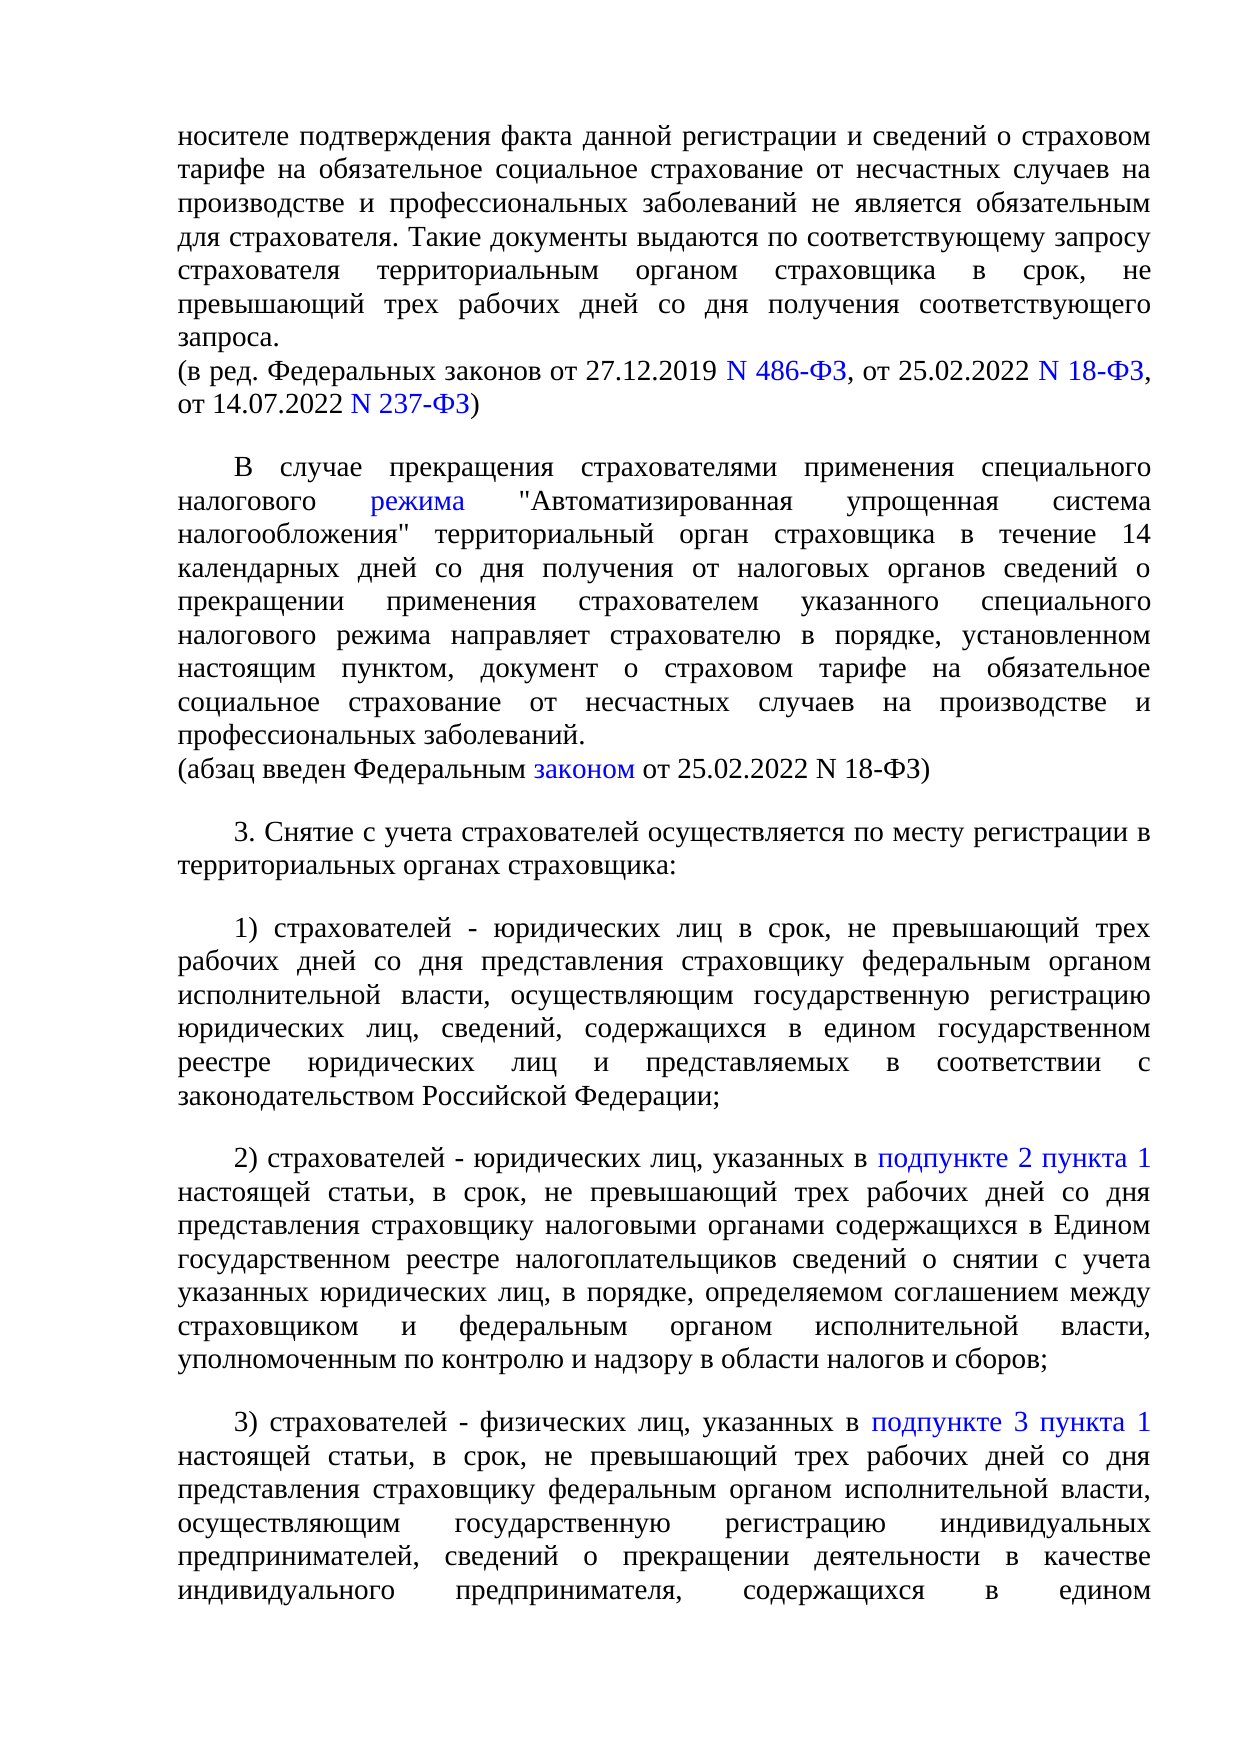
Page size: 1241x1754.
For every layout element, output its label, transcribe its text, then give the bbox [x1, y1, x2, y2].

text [177, 118, 1152, 353]
text (абзац введен Федеральным законом от 25.02.2022 N 18-ФЗ) [177, 751, 1152, 784]
text В случае прекращения страхователями применения специального налогового режима "Автоматизированная упрощенная система налогообложения" территориальный орган страховщика в течение 14 календарных дней со дня получения от налоговых органов сведений о прекращении применения страхователем указанного специального налогового режима направляет страхователю в порядке, установленном настоящим пунктом, документ о страховом тарифе на обязательное социальное страхование от несчастных случаев на производстве и профессиональных заболеваний. [177, 449, 1152, 751]
text 1) страхователей - юридических лиц в срок, не превышающий трех рабочих дней со дня представления страховщику федеральным органом исполнительной власти, осуществляющим государственную регистрацию юридических лиц, сведений, содержащихся в едином государственном реестре юридических лиц и представляемых в соответствии с законодательством Российской Федерации; [177, 910, 1152, 1111]
text 2) страхователей - юридических лиц, указанных в подпункте 2 пункта 1 настоящей статьи, в срок, не превышающий трех рабочих дней со дня представления страховщику налоговыми органами содержащихся в Едином государственном реестре налогоплательщиков сведений о снятии с учета указанных юридических лиц, в порядке, определяемом соглашением между страховщиком и федеральным органом исполнительной власти, уполномоченным по контролю и надзору в области налогов и сборов; [177, 1140, 1152, 1375]
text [177, 1404, 1152, 1606]
text (в ред. Федеральных законов от 27.12.2019 N 486-ФЗ, от 25.02.2022 N 18-ФЗ, от 14.07.2022 N 237-ФЗ) [177, 353, 1152, 420]
text 3. Снятие с учета страхователей осуществляется по месту регистрации в территориальных органах страховщика: [177, 814, 1152, 881]
